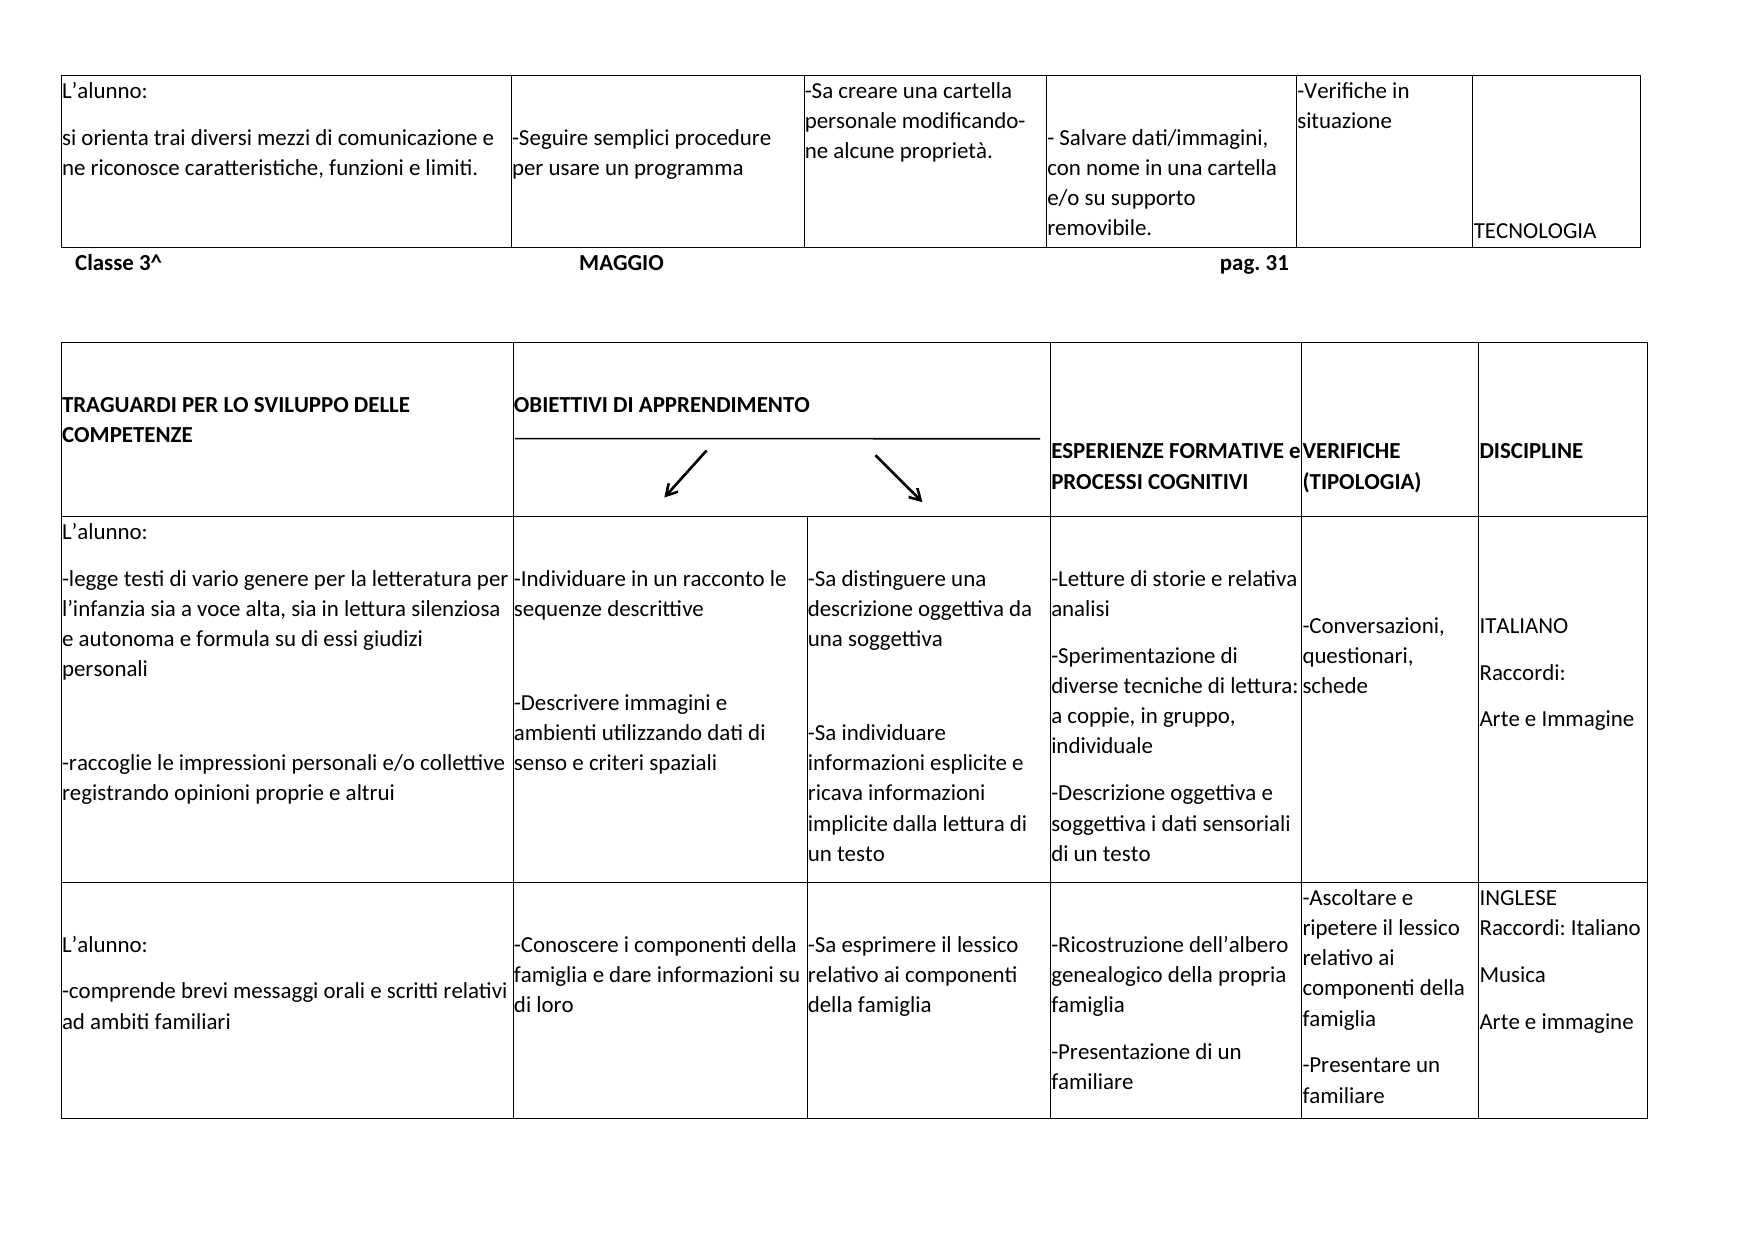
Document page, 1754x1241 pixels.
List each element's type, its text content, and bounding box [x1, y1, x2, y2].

table_cell -Conoscere i componenti della famiglia e dare informazioni su di loro [514, 883, 807, 1118]
table_cell - Salvare dati/immagini, con nome in una cartella e/o su supporto removibile. [1047, 76, 1296, 247]
table_header TRAGUARDI PER LO SVILUPPO DELLE COMPETENZE [62, 343, 513, 516]
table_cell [1297, 76, 1472, 247]
table_cell -Seguire semplici procedure per usare un programma [512, 76, 804, 247]
table_cell L’alunno: -comprende brevi messaggi orali e scritti relativi ad ambiti familiari COMP. 2 [62, 883, 513, 1118]
table_cell -Ricostruzione dell’albero genealogico della propria famiglia -Presentazione di un familiare [1051, 883, 1301, 1118]
table_header OBIETTIVI DI APPRENDIMENTO CONOSCENZE ABILITÀ [514, 343, 1050, 516]
table_header ESPERIENZE FORMATIVE e PROCESSI COGNITIVI [1051, 343, 1301, 516]
table_cell INGLESE Raccordi: Italiano Musica Arte e immagine [1479, 883, 1647, 1118]
table_cell TECNOLOGIA [1473, 76, 1640, 247]
table_cell L’alunno: -legge testi di vario genere per la letteratura per l’infanzia sia a voce alta, sia in lettura silenziosa e autonoma e formula su di essi giudizi personali -raccoglie le impressioni personali e/o collettive registrando opinioni proprie e altrui COMP. 1 [62, 517, 513, 882]
table_cell -Letture di storie e relativa analisi -Sperimentazione di diverse tecniche di lettura: a coppie, in gruppo, individuale -Descrizione oggettiva e soggettiva i dati sensoriali di un testo [1051, 517, 1301, 882]
table_cell -Sa creare una cartella personale modificando-ne alcune proprietà. [805, 76, 1046, 247]
table_header DISCIPLINE [1479, 343, 1647, 516]
table_cell -Conversazioni, questionari, schede [1302, 517, 1478, 882]
table_cell -Sa distinguere una descrizione oggettiva da una soggettiva -Sa individuare informazioni esplicite e ricava informazioni implicite dalla lettura di un testo [808, 517, 1050, 882]
table_cell ITALIANO Raccordi: Arte e Immagine [1479, 517, 1647, 882]
table_cell -Ascoltare e ripetere il lessico relativo ai componenti della famiglia -Presentare un familiare [1302, 883, 1478, 1118]
text Classe 3^ MAGGIO pag. 31 [75, 248, 1679, 276]
table_cell -Sa esprimere il lessico relativo ai componenti della famiglia [808, 883, 1050, 1118]
table_header VERIFICHE (TIPOLOGIA) [1302, 343, 1478, 516]
table_cell -Individuare in un racconto le sequenze descrittive -Descrivere immagini e ambienti utilizzando dati di senso e criteri spaziali [514, 517, 807, 882]
table_cell L’alunno: si orienta trai diversi mezzi di comunicazione e ne riconosce caratteristiche, funzioni e limiti. COMP. 4 [62, 76, 511, 247]
